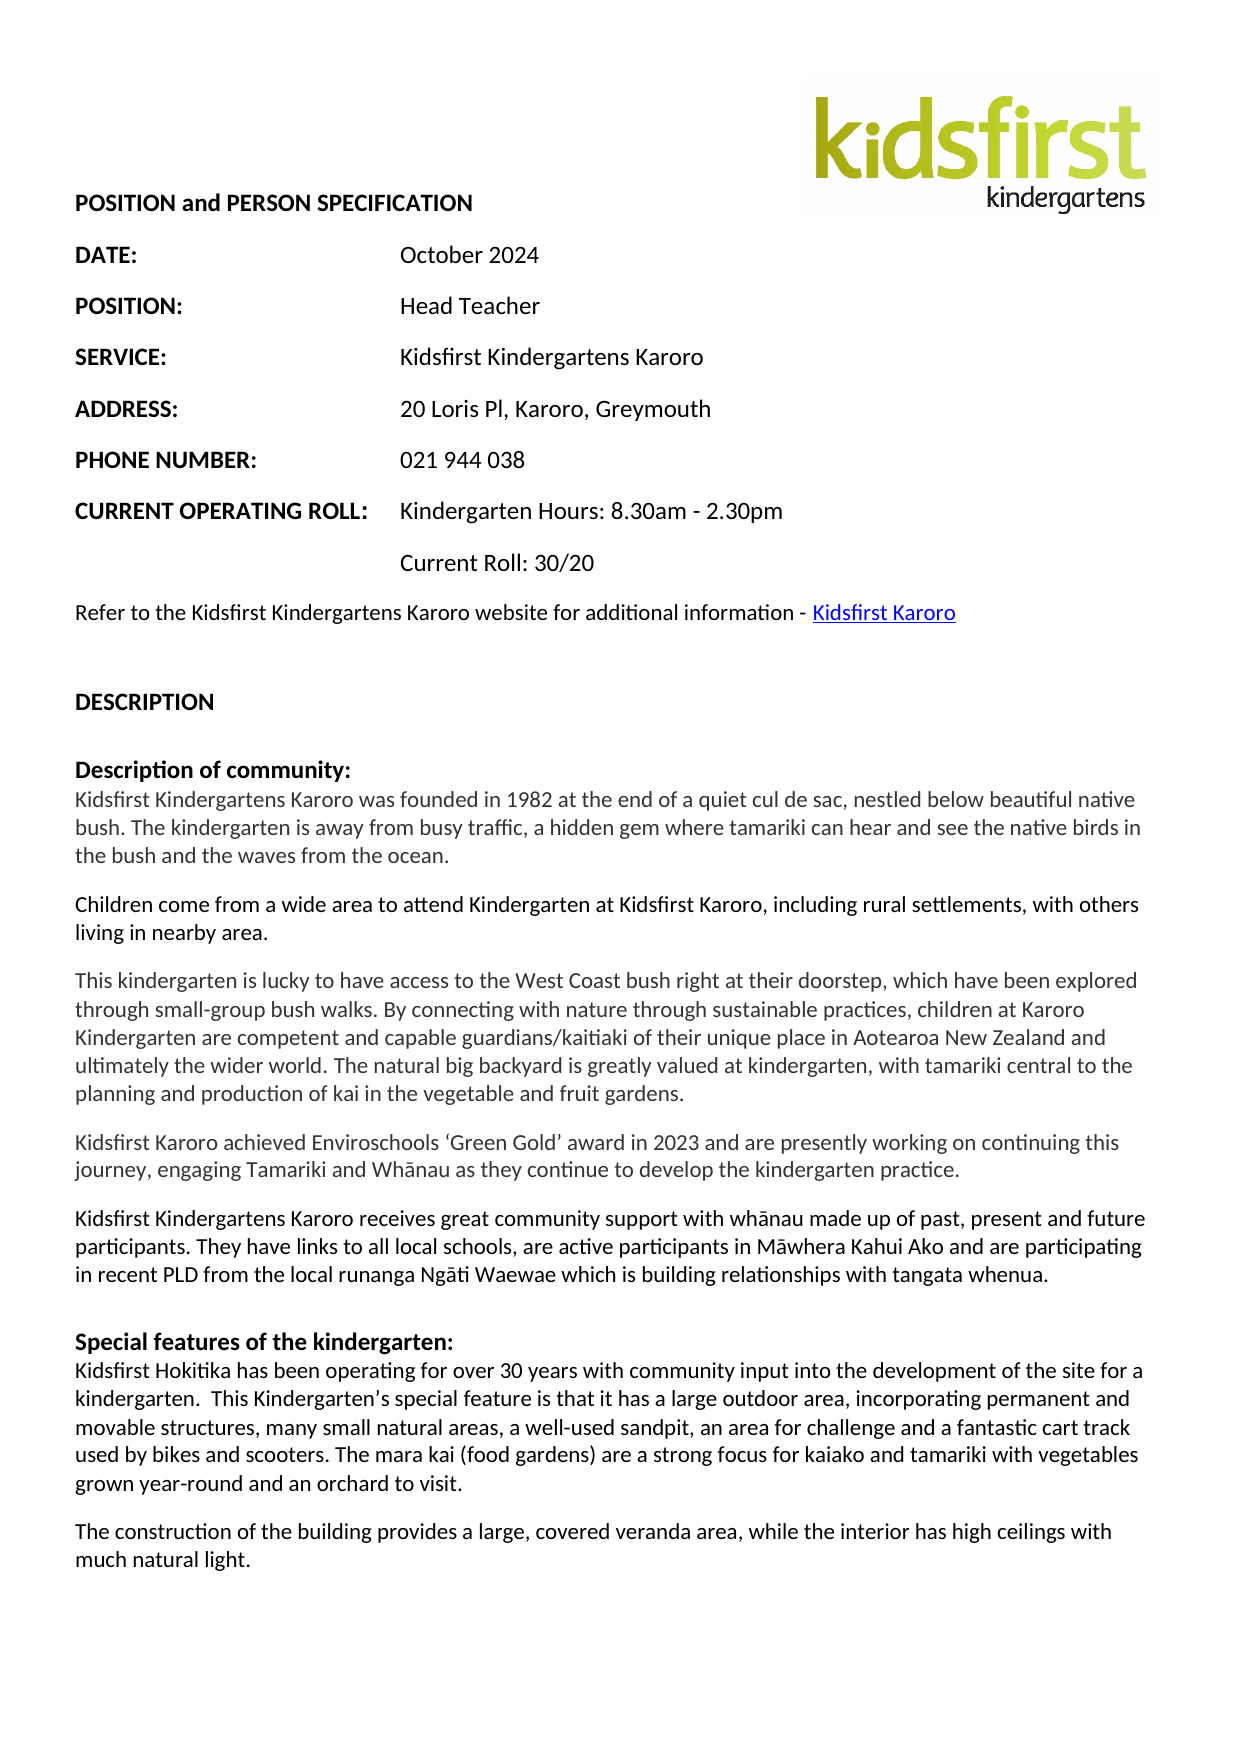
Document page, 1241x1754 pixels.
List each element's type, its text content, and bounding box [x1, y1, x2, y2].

text ADDRESS: 20 Loris Pl, Karoro, Greymouth [75, 393, 1165, 423]
text Current Roll: 30/20 [75, 547, 1165, 577]
text CURRENT OPERATING ROLL: Kindergarten Hours: 8.30am - 2.30pm [75, 496, 1165, 526]
text POSITION and PERSON SPECIFICATION [75, 187, 1165, 218]
text SERVICE: Kidsfirst Kindergartens Karoro [75, 341, 1165, 372]
text DATE: October 2024 [75, 239, 1165, 269]
text This kindergarten is lucky to have access to the West Coast bush right at their doorstep, which have been explored through small-group bush walks. By connecting with nature through sustainable practices, children at Karoro Kindergarten are competent and capable guardians/kaitiaki of their unique place in Aotearoa New Zealand and ultimately the wider world. The natural big backyard is greatly valued at kindergarten, with tamariki central to the planning and production of kai in the vegetable and fruit gardens. [686, 967, 1165, 1107]
text Kidsfirst Kindergartens Karoro was founded in 1982 at the end of a quiet cul de sac, nestled below beautiful native bush. The kindergarten is away from busy traffic, a hidden gem where tamariki can hear and see the native birds in the bush and the waves from the ocean. [450, 785, 1165, 869]
subtitle Special features of the kindergarten: [75, 1326, 1165, 1357]
subtitle Description of community: [75, 754, 1165, 785]
text PHONE NUMBER: 021 944 038 [75, 444, 1165, 475]
text Children come from a wide area to attend Kindergarten at Kidsfirst Karoro, including rural settlements, with others living in nearby area. [75, 890, 1165, 946]
picture [799, 75, 1162, 213]
subtitle DESCRIPTION [75, 686, 1165, 717]
text Kidsfirst Kindergartens Karoro receives great community support with whānau made up of past, present and future participants. They have links to all local schools, are active participants in Māwhera Kahui Ako and are participating in recent PLD from the local runanga Ngāti Waewae which is building relationships with tangata whenua. [75, 1204, 1165, 1288]
text The construction of the building provides a large, covered veranda area, while the interior has high ceilings with much natural light. [75, 1517, 1165, 1573]
text Kidsfirst Hokitika has been operating for over 30 years with community input into the development of the site for a kindergarten. This Kindergarten’s special feature is that it has a large outdoor area, incorporating permanent and movable structures, many small natural areas, a well-used sandpit, an area for challenge and a fantastic cart track used by bikes and scooters. The mara kai (food gardens) are a strong focus for kaiako and tamariki with vegetables grown year-round and an orchard to visit. [75, 1357, 1165, 1497]
text POSITION: Head Teacher [75, 290, 1165, 321]
text Refer to the Kidsfirst Kindergartens Karoro website for additional information - Kidsfirst Karoro [75, 598, 1165, 625]
